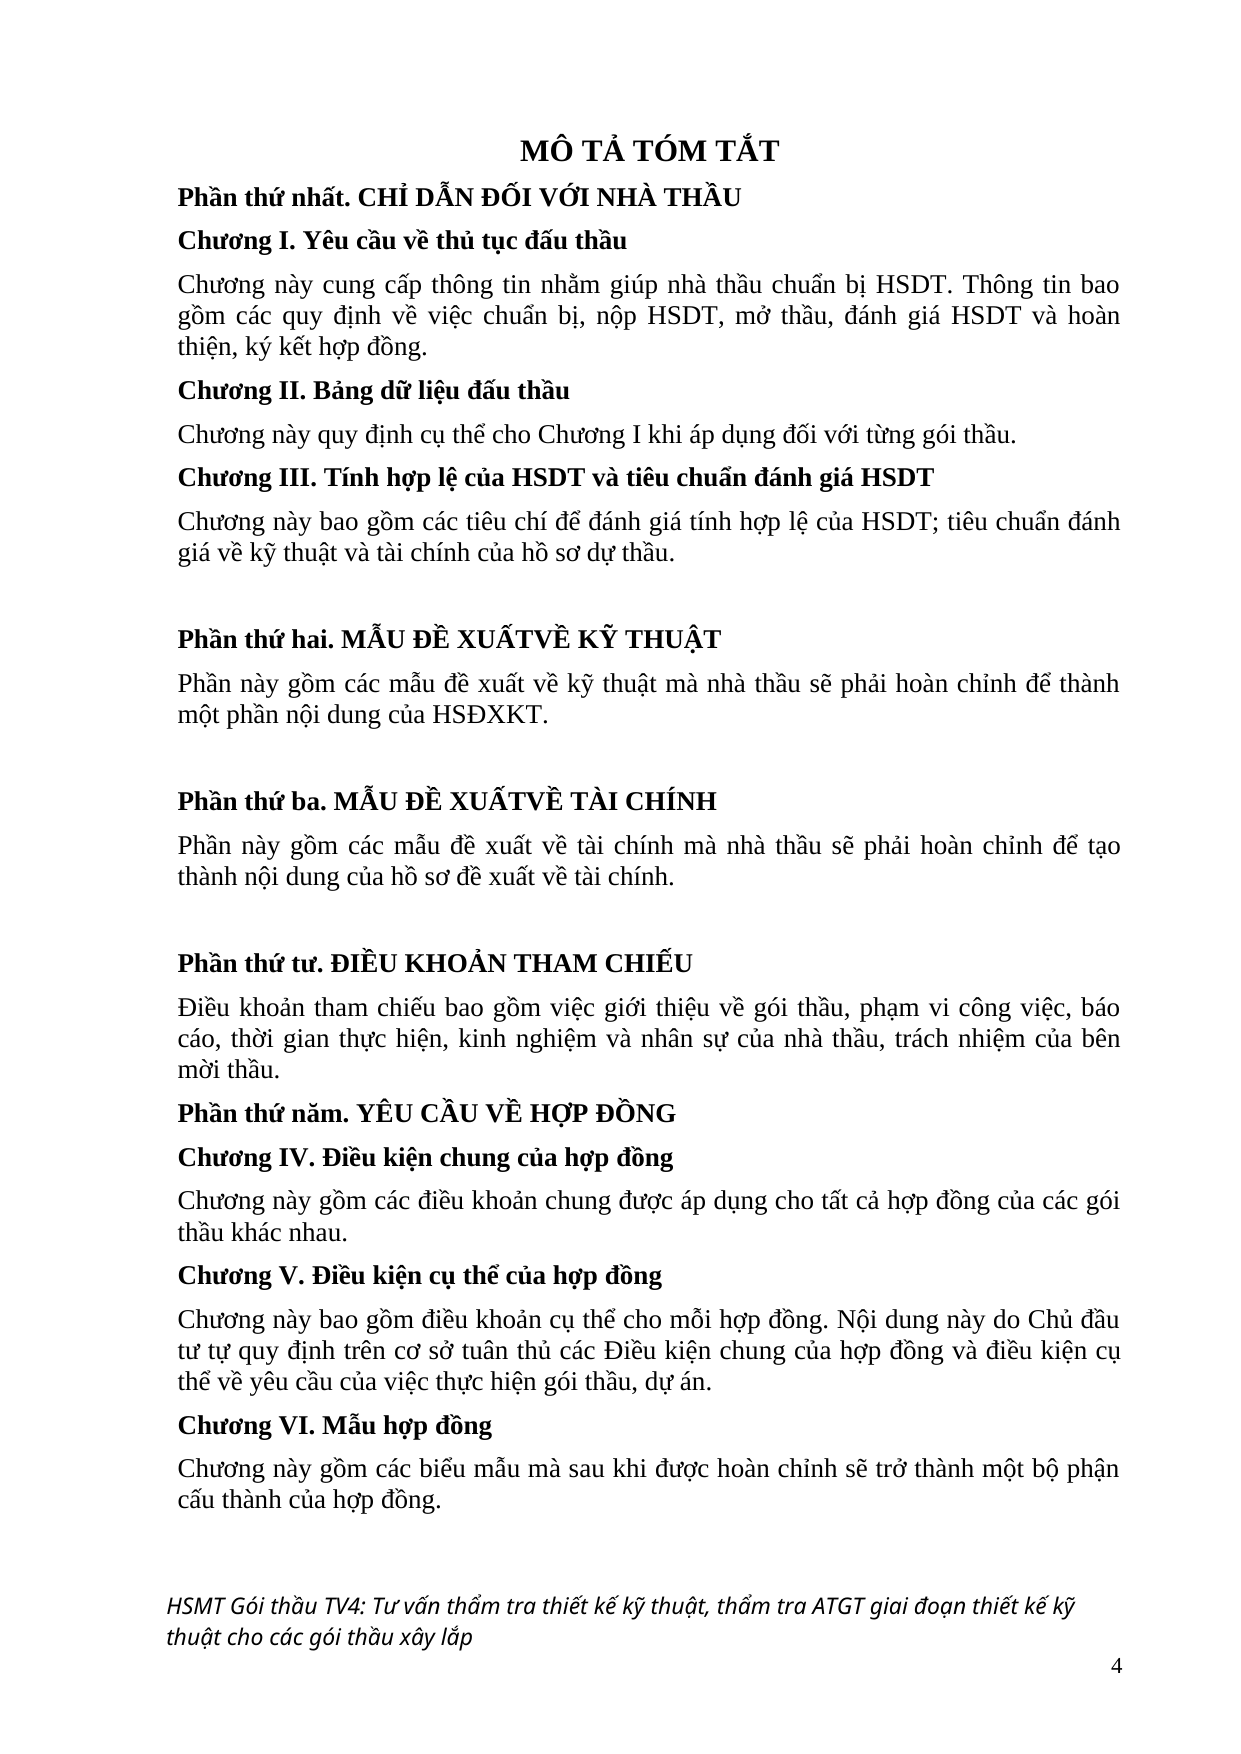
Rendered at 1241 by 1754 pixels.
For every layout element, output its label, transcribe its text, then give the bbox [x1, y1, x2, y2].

text Phần thứ nhất. CHỈ DẪN ĐỐI VỚI NHÀ THẦU [177, 181, 1122, 212]
text Chương I. Yêu cầu về thủ tục đấu thầu [177, 224, 1122, 256]
text Chương IV. Điều kiện chung của hợp đồng [177, 1141, 1122, 1172]
text MÔ TẢ TÓM TẮT [177, 132, 1122, 168]
text Chương này gồm các điều khoản chung được áp dụng cho tất cả hợp đồng của các gói thầu khác nhau. [177, 1184, 1122, 1247]
text Chương này bao gồm các tiêu chí để đánh giá tính hợp lệ của HSDT; tiêu chuẩn đánh giá về kỹ thuật và tài chính của hồ sơ dự thầu. [177, 505, 1122, 567]
text Chương này cung cấp thông tin nhằm giúp nhà thầu chuẩn bị HSDT. Thông tin bao gồm các quy định về việc chuẩn bị, nộp HSDT, mở thầu, đánh giá HSDT và hoàn thiện, ký kết hợp đồng. [177, 268, 1122, 362]
text Chương II. Bảng dữ liệu đấu thầu [177, 374, 1122, 405]
text Phần này gồm các mẫu đề xuất về kỹ thuật mà nhà thầu sẽ phải hoàn chỉnh để thành một phần nội dung của HSĐXKT. [177, 667, 1122, 729]
text Phần thứ hai. MẪU ĐỀ XUẤTVỀ KỸ THUẬT [177, 623, 1122, 654]
text Phần thứ tư. ĐIỀU KHOẢN THAM CHIẾU [177, 948, 1122, 979]
text Chương này bao gồm điều khoản cụ thể cho mỗi hợp đồng. Nội dung này do Chủ đầu tư tự quy định trên cơ sở tuân thủ các Điều kiện chung của hợp đồng và điều kiện cụ thể về yêu cầu của việc thực hiện gói thầu, dự án. [177, 1303, 1122, 1396]
text Phần thứ năm. YÊU CẦU VỀ HỢP ĐỒNG [177, 1097, 1122, 1128]
text Chương này gồm các biểu mẫu mà sau khi được hoàn chỉnh sẽ trở thành một bộ phận cấu thành của hợp đồng. [177, 1452, 1122, 1515]
text Phần này gồm các mẫu đề xuất về tài chính mà nhà thầu sẽ phải hoàn chỉnh để tạo thành nội dung của hồ sơ đề xuất về tài chính. [177, 829, 1122, 891]
text Phần thứ ba. MẪU ĐỀ XUẤTVỀ TÀI CHÍNH [177, 786, 1122, 817]
text Chương này quy định cụ thể cho Chương I khi áp dụng đối với từng gói thầu. [177, 418, 1122, 449]
text Chương V. Điều kiện cụ thể của hợp đồng [177, 1259, 1122, 1290]
text Chương VI. Mẫu hợp đồng [177, 1409, 1122, 1440]
text Điều khoản tham chiếu bao gồm việc giới thiệu về gói thầu, phạm vi công việc, báo cáo, thời gian thực hiện, kinh nghiệm và nhân sự của nhà thầu, trách nhiệm của bên mời thầu. [177, 991, 1122, 1085]
text Chương III. Tính hợp lệ của HSDT và tiêu chuẩn đánh giá HSDT [177, 461, 1122, 492]
